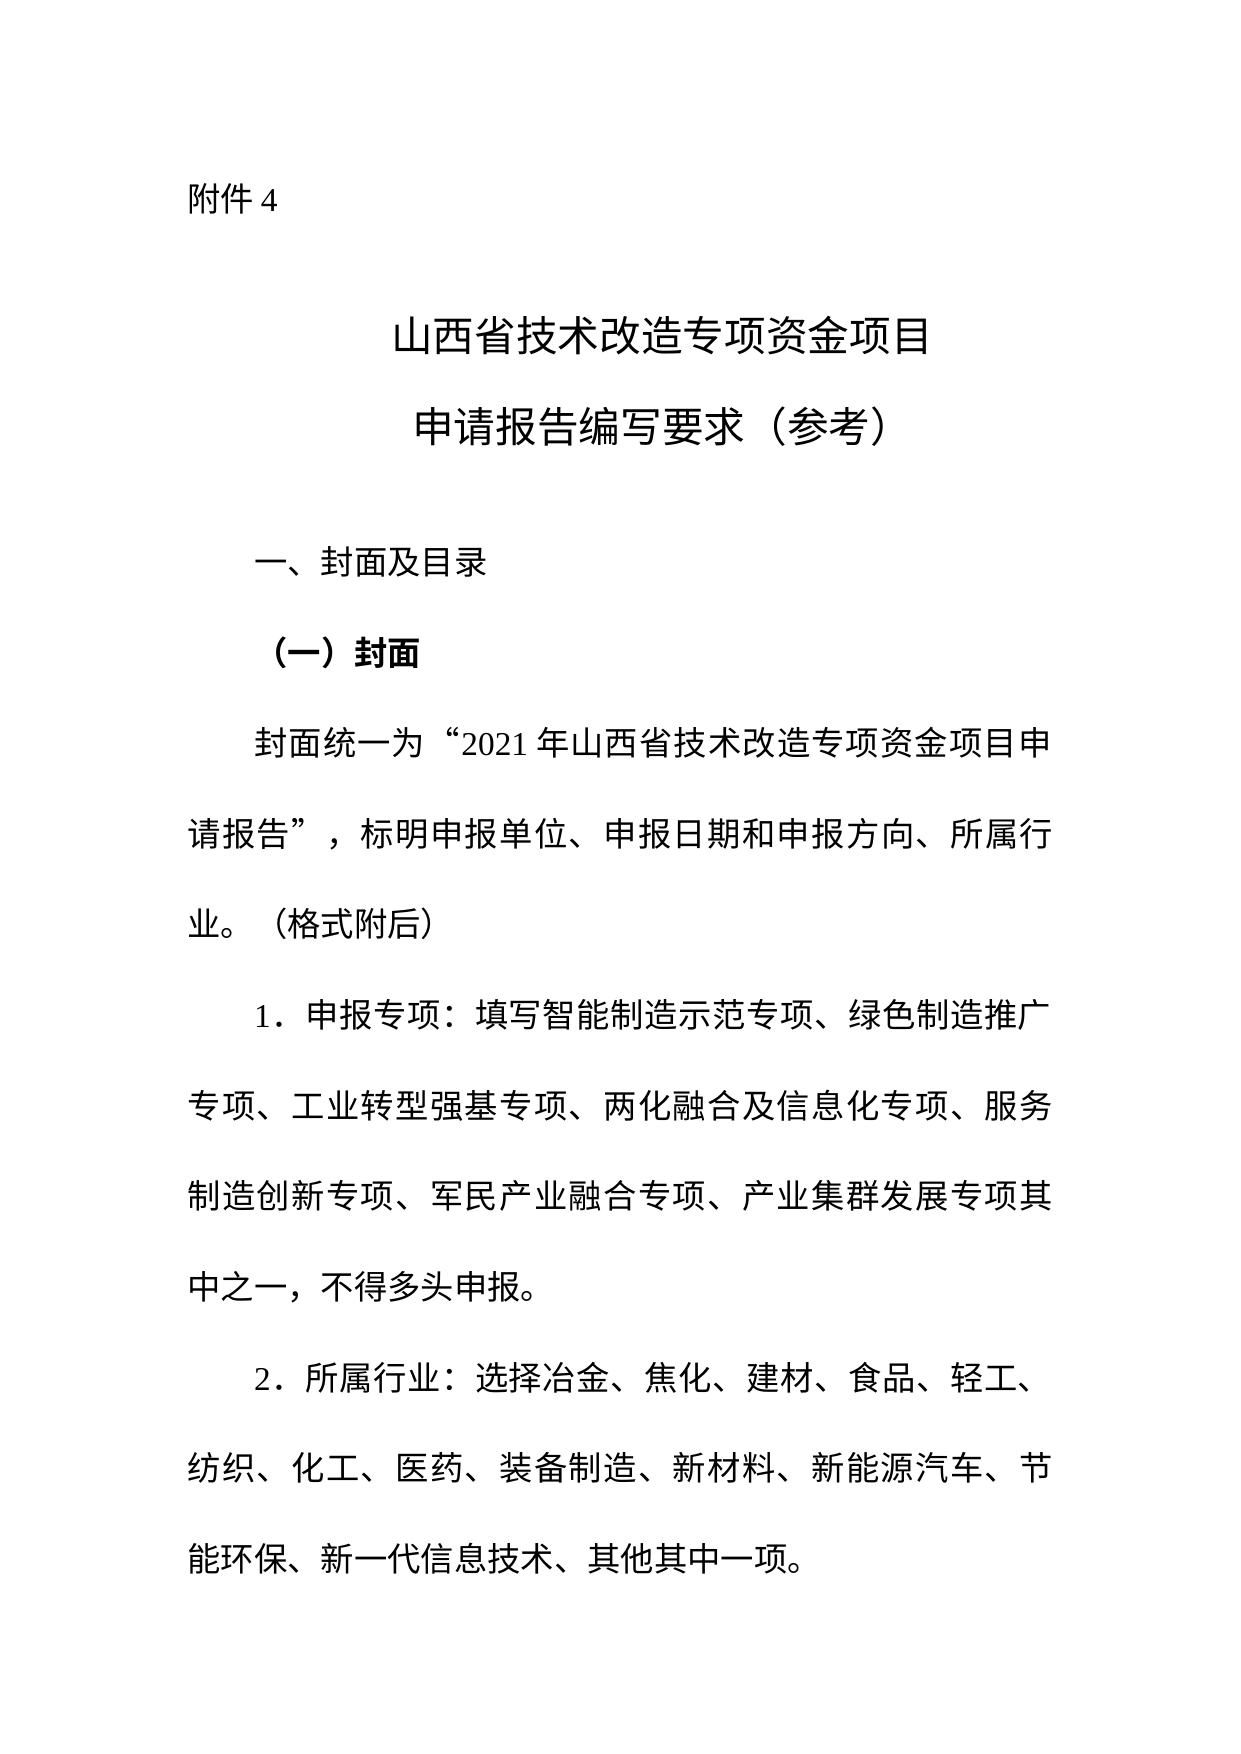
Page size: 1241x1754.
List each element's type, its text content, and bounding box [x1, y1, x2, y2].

text 2．所属行业：选择冶金、焦化、建材、食品、轻工、纺织、化工、医药、装备制造、新材料、新能源汽车、节能环保、新一代信息技术、其他其中一项。 [187, 1330, 1053, 1602]
text 申请报告编写要求（参考） [187, 378, 1053, 469]
text 1．申报专项：填写智能制造示范专项、绿色制造推广专项、工业转型强基专项、两化融合及信息化专项、服务制造创新专项、军民产业融合专项、产业集群发展专项其中之一，不得多头申报。 [187, 968, 1053, 1330]
text 山西省技术改造专项资金项目 [187, 288, 1053, 378]
text （一）封面 [187, 605, 1053, 696]
subtitle 附件4 [187, 152, 1053, 243]
text 封面统一为“2021年山西省技术改造专项资金项目申请报告”，标明申报单位、申报日期和申报方向、所属行业。（格式附后） [187, 696, 1053, 968]
text 一、封面及目录 [187, 514, 1053, 605]
